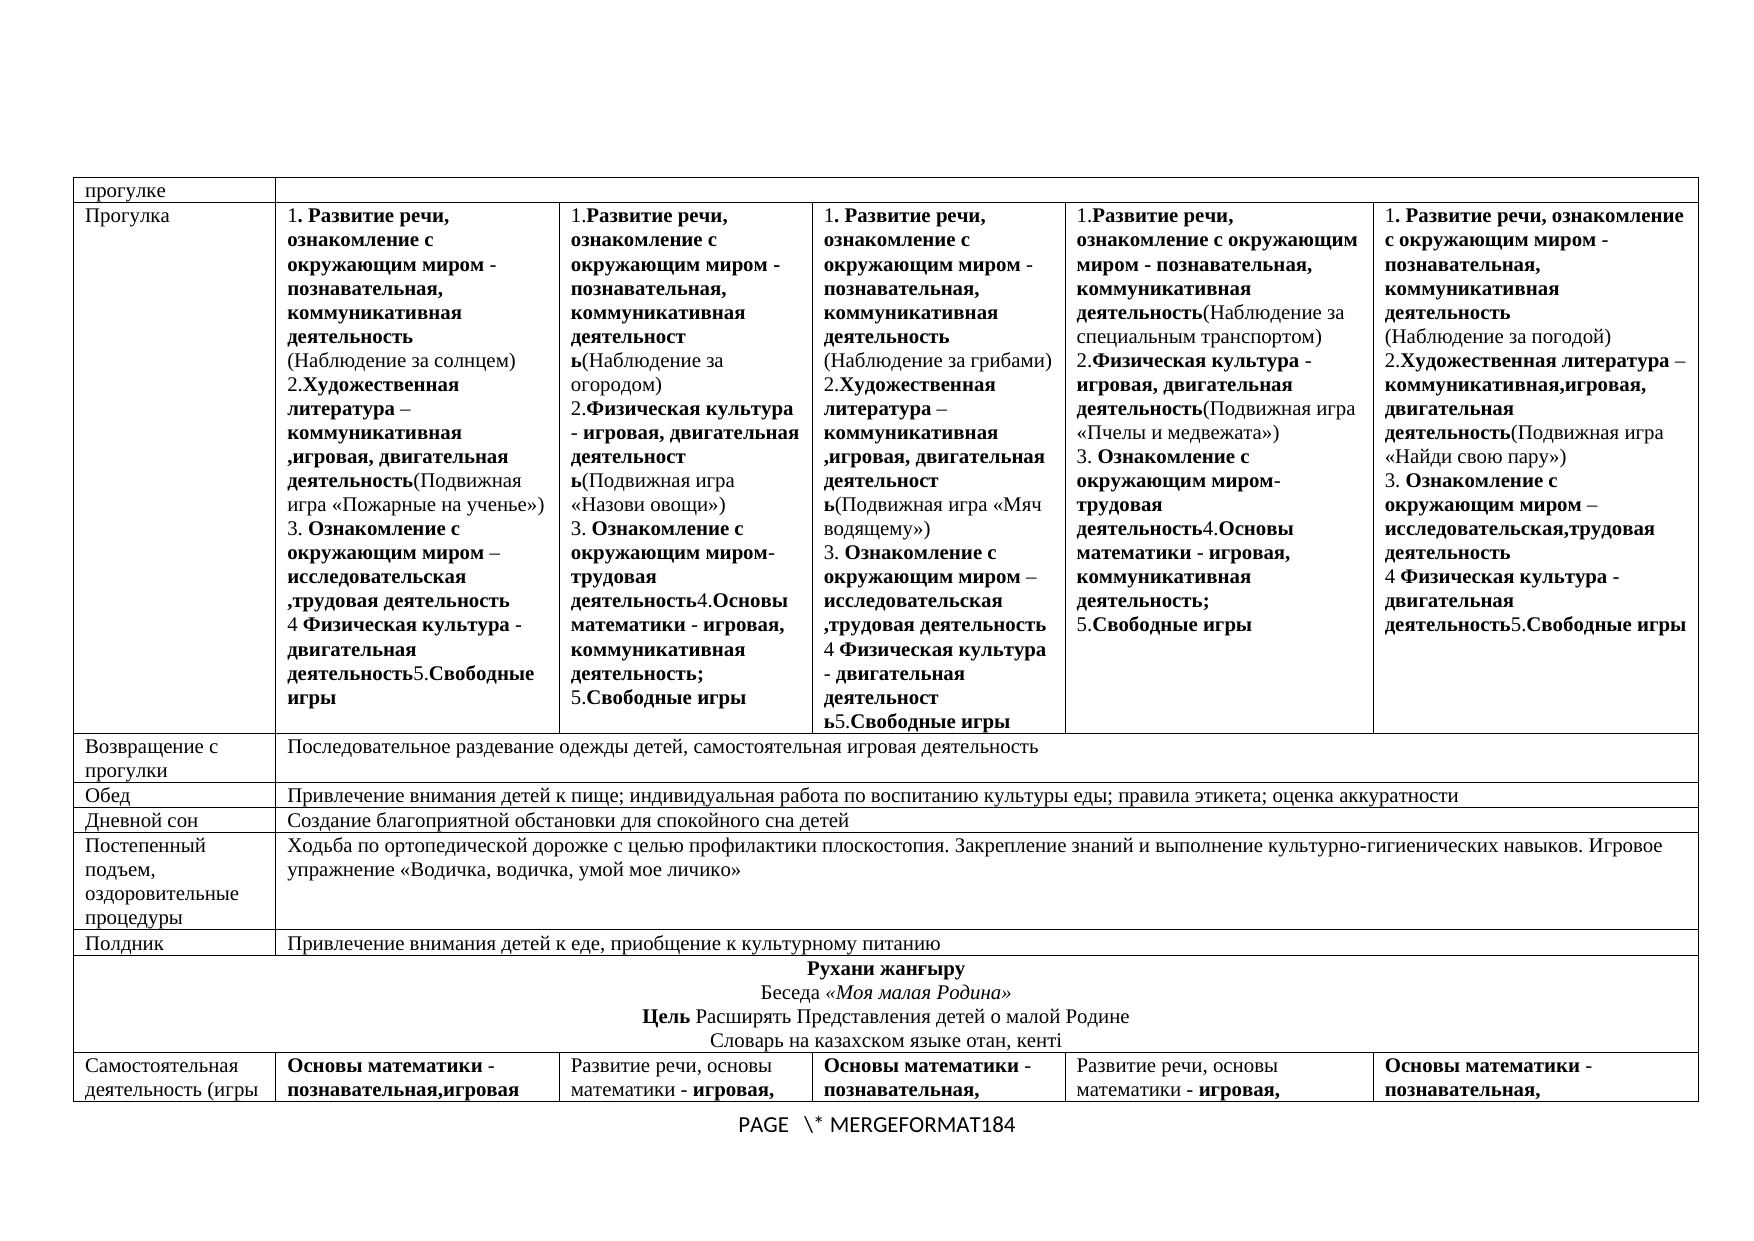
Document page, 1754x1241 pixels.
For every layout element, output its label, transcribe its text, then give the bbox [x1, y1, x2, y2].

table_cell 1. Развитие речи, ознакомление с окружающим миром - познавательная, коммуникативная деятельность (Наблюдение за солнцем) 2.Художественная литература – коммуникативная,игровая, двигательная деятельность(Подвижная игра «Пожарные на ученье») 3. Ознакомление с окружающим миром – исследовательская,трудовая деятельность 4 Физическая культура - двигательная деятельность5.Свободные игры [276, 203, 559, 733]
table_cell Ходьба по ортопедической дорожке с целью профилактики плоскостопия. Закрепление знаний и выполнение культурно-гигиенических навыков. Игровое упражнение «Водичка, водичка, умой мое личико» [276, 833, 1698, 929]
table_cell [1066, 1053, 1373, 1101]
table_cell Дневной сон [74, 808, 275, 832]
table_cell Возвращение с прогулки [74, 734, 275, 782]
table_cell 1.Развитие речи, ознакомление с окружающим миром - познавательная, коммуникативная деятельность(Наблюдение за огородом) 2.Физическая культура - игровая, двигательная деятельность(Подвижная игра «Назови овощи») 3. Ознакомление с окружающим миром- трудовая деятельность4.Основы математики - игровая, коммуникативная деятельность; 5.Свободные игры [560, 203, 812, 733]
table_cell Создание благоприятной обстановки для спокойного сна детей [276, 808, 1698, 832]
table_cell Полдник [74, 930, 275, 954]
table_cell Привлечение внимания детей к пище; индивидуальная работа по воспитанию культуры еды; правила этикета; оценка аккуратности [276, 783, 1698, 807]
table_cell Привлечение внимания детей к еде, приобщение к культурному питанию [276, 930, 1698, 954]
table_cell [276, 1053, 559, 1101]
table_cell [74, 1053, 275, 1101]
table_cell Рухани жанғыру Беседа «Моя малая Родина» Цель Расширять Представления детей о малой Родине Словарь на казахском языке отан, кентi [74, 956, 1698, 1052]
table_cell Последовательное раздевание одежды детей, самостоятельная игровая деятельность [276, 734, 1698, 782]
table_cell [1374, 1053, 1698, 1101]
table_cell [813, 1053, 1065, 1101]
table_cell 1. Развитие речи, ознакомление с окружающим миром - познавательная, коммуникативная деятельность (Наблюдение за грибами) 2.Художественная литература – коммуникативная,игровая, двигательная деятельность(Подвижная игра «Мяч водящему») 3. Ознакомление с окружающим миром – исследовательская,трудовая деятельность 4 Физическая культура - двигательная деятельность5.Свободные игры [813, 203, 1065, 733]
table_cell 1. Развитие речи, ознакомление с окружающим миром - познавательная, коммуникативная деятельность (Наблюдение за погодой) 2.Художественная литература – коммуникативная,игровая, двигательная деятельность(Подвижная игра «Найди свою пару») 3. Ознакомление с окружающим миром – исследовательская,трудовая деятельность 4 Физическая культура - двигательная деятельность5.Свободные игры [1374, 203, 1698, 733]
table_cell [560, 1053, 812, 1101]
table_cell Обед [74, 783, 275, 807]
table_cell Прогулка [74, 203, 275, 733]
table_cell Постепенный подъем, оздоровительные процедуры [74, 833, 275, 929]
table_cell 1.Развитие речи, ознакомление с окружающим миром - познавательная, коммуникативная деятельность(Наблюдение за специальным транспортом) 2.Физическая культура - игровая, двигательная деятельность(Подвижная игра «Пчелы и медвежата») 3. Ознакомление с окружающим миром- трудовая деятельность4.Основы математики - игровая, коммуникативная деятельность; 5.Свободные игры [1066, 203, 1373, 733]
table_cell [74, 178, 275, 202]
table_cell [276, 178, 1698, 202]
